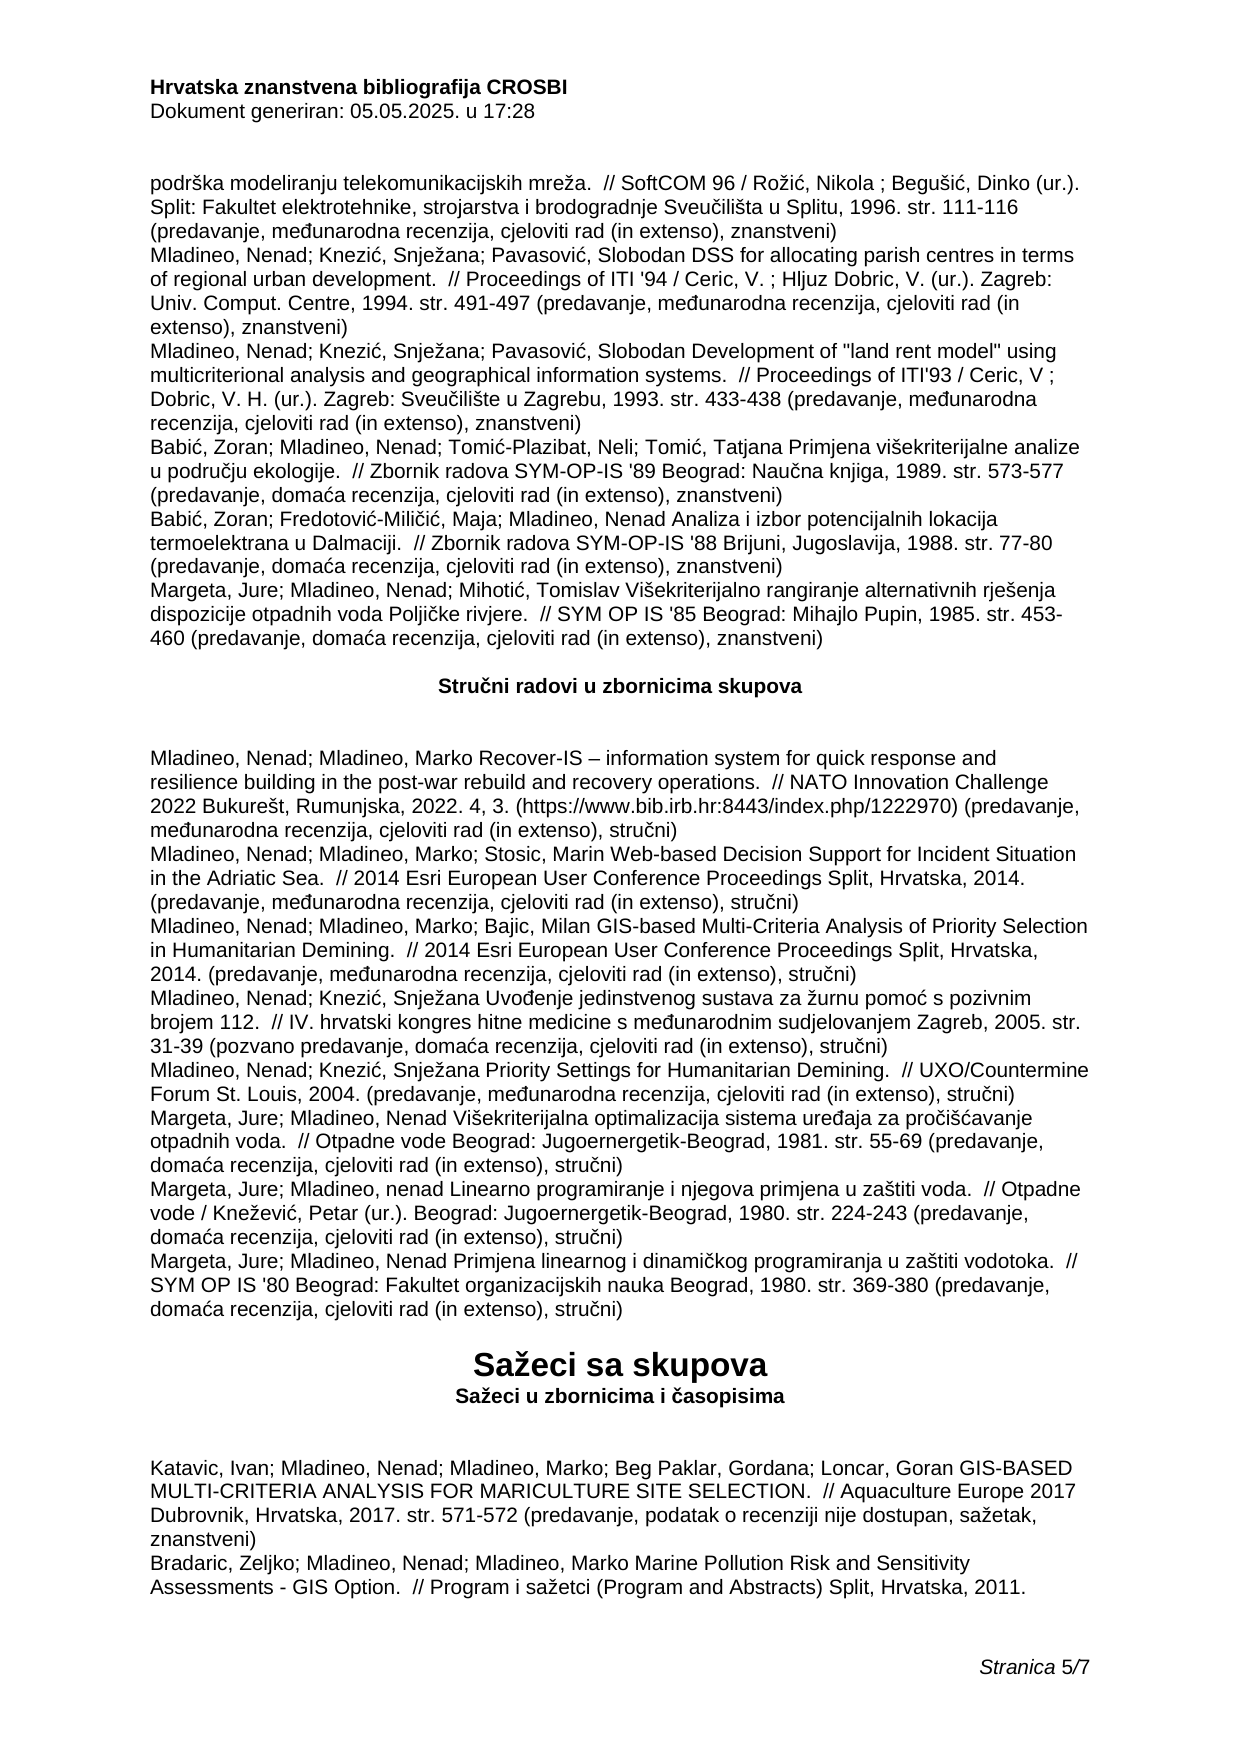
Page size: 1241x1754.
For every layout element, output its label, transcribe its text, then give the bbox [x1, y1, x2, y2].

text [150, 1551, 1090, 1599]
text Mladineo, Nenad; Mladineo, Marko; Stosic, Marin [150, 842, 1090, 914]
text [150, 243, 1090, 339]
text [150, 171, 1090, 243]
subtitle Sažeci sa skupova [150, 1345, 1090, 1383]
text Mladineo, Nenad; Knezić, Snježana [150, 986, 1090, 1057]
subtitle Sažeci u zbornicima i časopisima [150, 1383, 1090, 1407]
text Margeta, Jure; Mladineo, Nenad [150, 1105, 1090, 1177]
text Babić, Zoran; Fredotović-Miličić, Maja; Mladineo, Nenad [150, 506, 1090, 578]
subtitle Stručni radovi u zbornicima skupova [150, 674, 1090, 698]
text Margeta, Jure; Mladineo, nenad [150, 1177, 1090, 1249]
text Mladineo, Nenad; Mladineo, Marko; Bajic, Milan [150, 914, 1090, 986]
text Babić, Zoran; Mladineo, Nenad; Tomić-Plazibat, Neli; Tomić, Tatjana [150, 434, 1090, 506]
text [150, 339, 1090, 434]
text Margeta, Jure; Mladineo, Nenad [150, 1249, 1090, 1321]
text Mladineo, Nenad; Knezić, Snježana [150, 1057, 1090, 1105]
text Katavic, Ivan; Mladineo, Nenad; Mladineo, Marko; Beg Paklar, Gordana; Loncar, Goran [150, 1455, 1090, 1551]
text Mladineo, Nenad; Mladineo, Marko [150, 746, 1090, 842]
text Margeta, Jure; Mladineo, Nenad; Mihotić, Tomislav [150, 578, 1090, 650]
